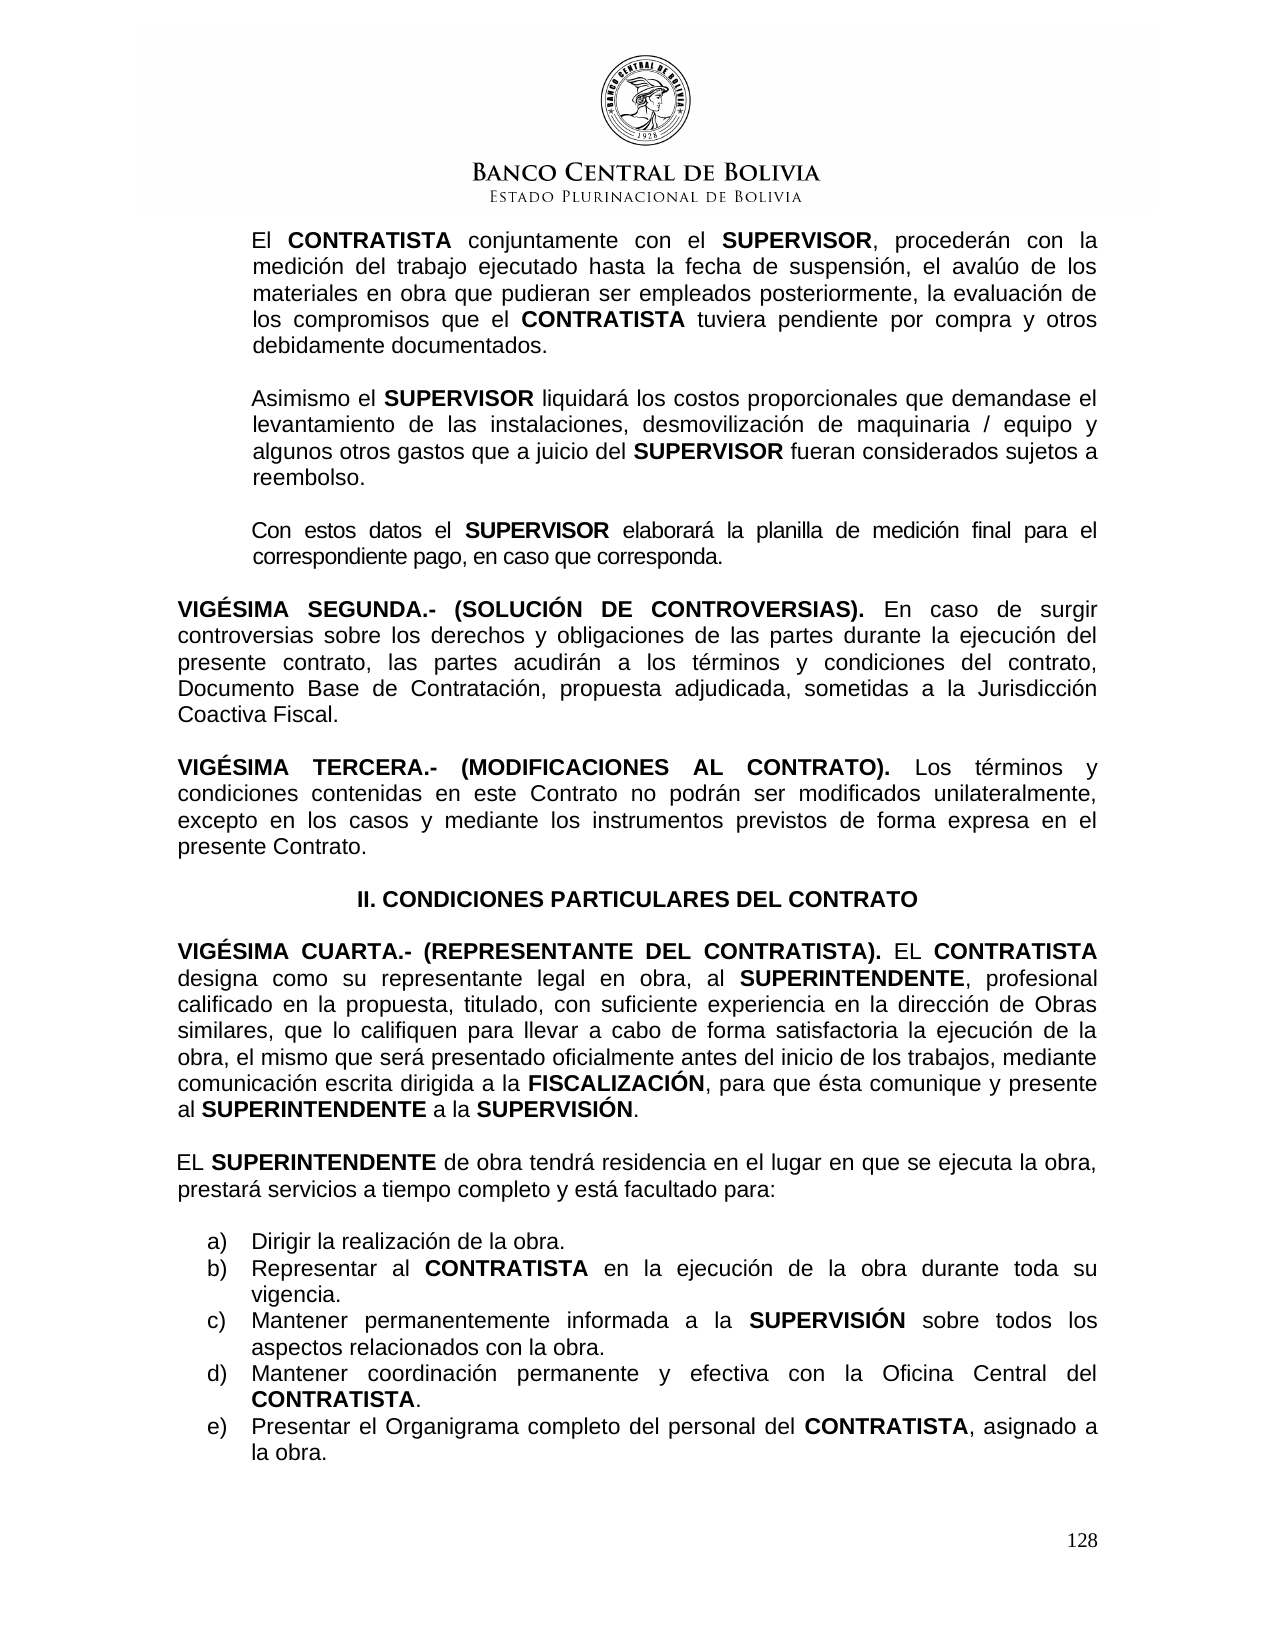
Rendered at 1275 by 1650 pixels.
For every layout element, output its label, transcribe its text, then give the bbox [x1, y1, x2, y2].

text EL SUPERINTENDENTE de obra tendrá residencia en el lugar en que se ejecuta la obra, prestará servicios a tiempo completo y está facultado para: [176, 1149, 1098, 1202]
text El CONTRATISTA conjuntamente con el SUPERVISOR, procederán con la medición del trabajo ejecutado hasta la fecha de suspensión, el avalúo de los materiales en obra que pudieran ser empleados posteriormente, la evaluación de los compromisos que el CONTRATISTA tuviera pendiente por compra y otros debidamente documentados. [251, 210, 1098, 358]
text II. CONDICIONES PARTICULARES DEL CONTRATO [177, 886, 1098, 912]
list Representar al CONTRATISTA en la ejecución de la obra durante toda su vigencia. [207, 1254, 1098, 1307]
list Mantener coordinación permanente y efectiva con la Oficina Central del CONTRATISTA. [207, 1360, 1098, 1413]
list Mantener permanentemente informada a la SUPERVISIÓN sobre todos los aspectos relacionados con la obra. [207, 1307, 1098, 1360]
list Presentar el Organigrama completo del personal del CONTRATISTA, asignado a la obra. [207, 1413, 1098, 1465]
text VIGÉSIMA TERCERA.- (MODIFICACIONES AL CONTRATO). Los términos y condiciones contenidas en este Contrato no podrán ser modificados unilateralmente, excepto en los casos y mediante los instrumentos previstos de forma expresa en el presente Contrato. [177, 754, 1098, 859]
list Dirigir la realización de la obra. [207, 1228, 1098, 1254]
text VIGÉSIMA SEGUNDA.- (SOLUCIÓN DE CONTROVERSIAS). En caso de surgir controversias sobre los derechos y obligaciones de las partes durante la ejecución del presente contrato, las partes acudirán a los términos y condiciones del contrato, Documento Base de Contratación, propuesta adjudicada, sometidas a la Jurisdicción Coactiva Fiscal. [177, 596, 1098, 727]
text Asimismo el SUPERVISOR liquidará los costos proporcionales que demandase el levantamiento de las instalaciones, desmovilización de maquinaria / equipo y algunos otros gastos que a juicio del SUPERVISOR fueran considerados sujetos a reembolso. [251, 385, 1098, 490]
text Con estos datos el SUPERVISOR elaborará la planilla de medición final para el correspondiente pago, en caso que corresponda. [251, 517, 1098, 569]
text VIGÉSIMA CUARTA.- (REPRESENTANTE DEL CONTRATISTA). EL CONTRATISTA designa como su representante legal en obra, al SUPERINTENDENTE, profesional calificado en la propuesta, titulado, con suficiente experiencia en la dirección de Obras similares, que lo califiquen para llevar a cabo de forma satisfactoria la ejecución de la obra, el mismo que será presentado oficialmente antes del inicio de los trabajos, mediante comunicación escrita dirigida a la FISCALIZACIÓN, para que ésta comunique y presente al SUPERINTENDENTE a la SUPERVISIÓN. [177, 938, 1098, 1123]
picture [135, 25, 1154, 210]
